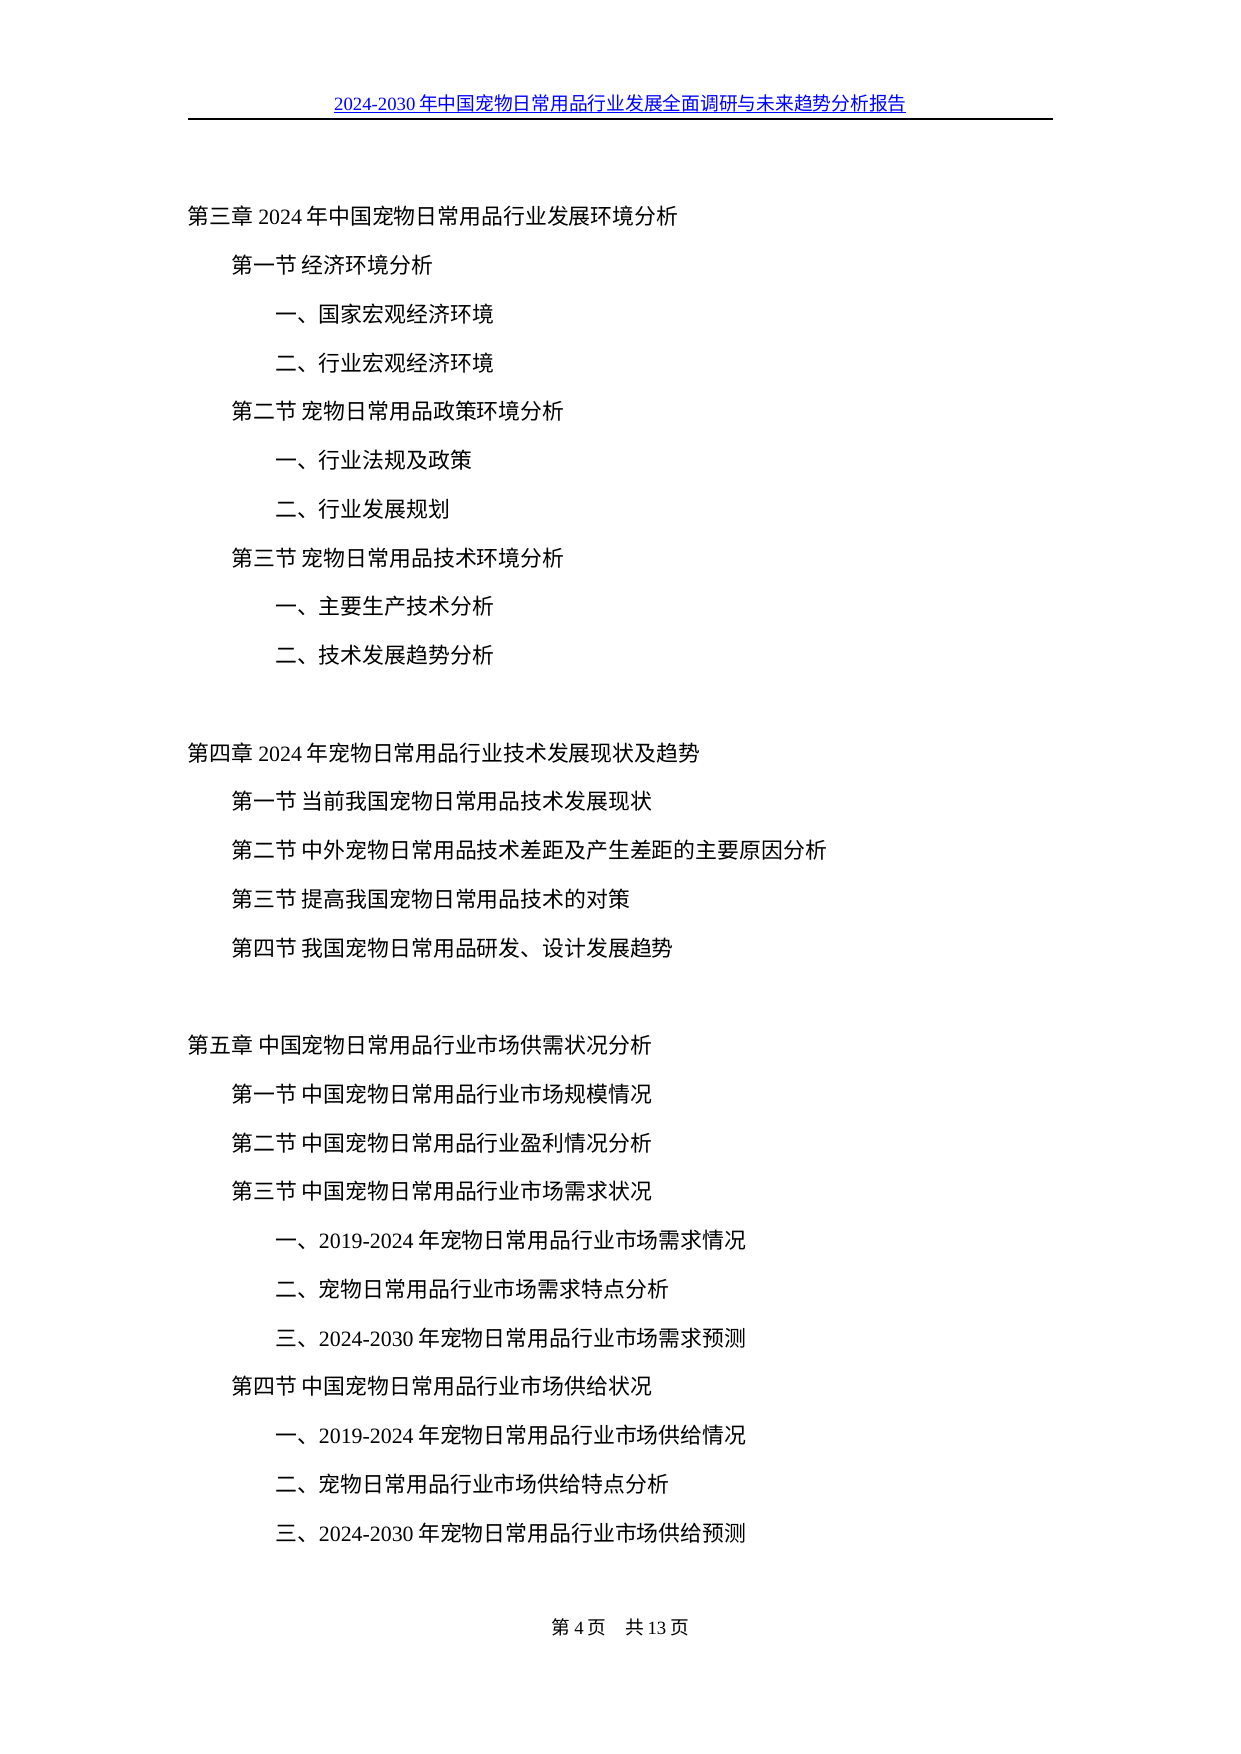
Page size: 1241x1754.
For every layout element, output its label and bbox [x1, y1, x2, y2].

text [187, 150, 1053, 1548]
